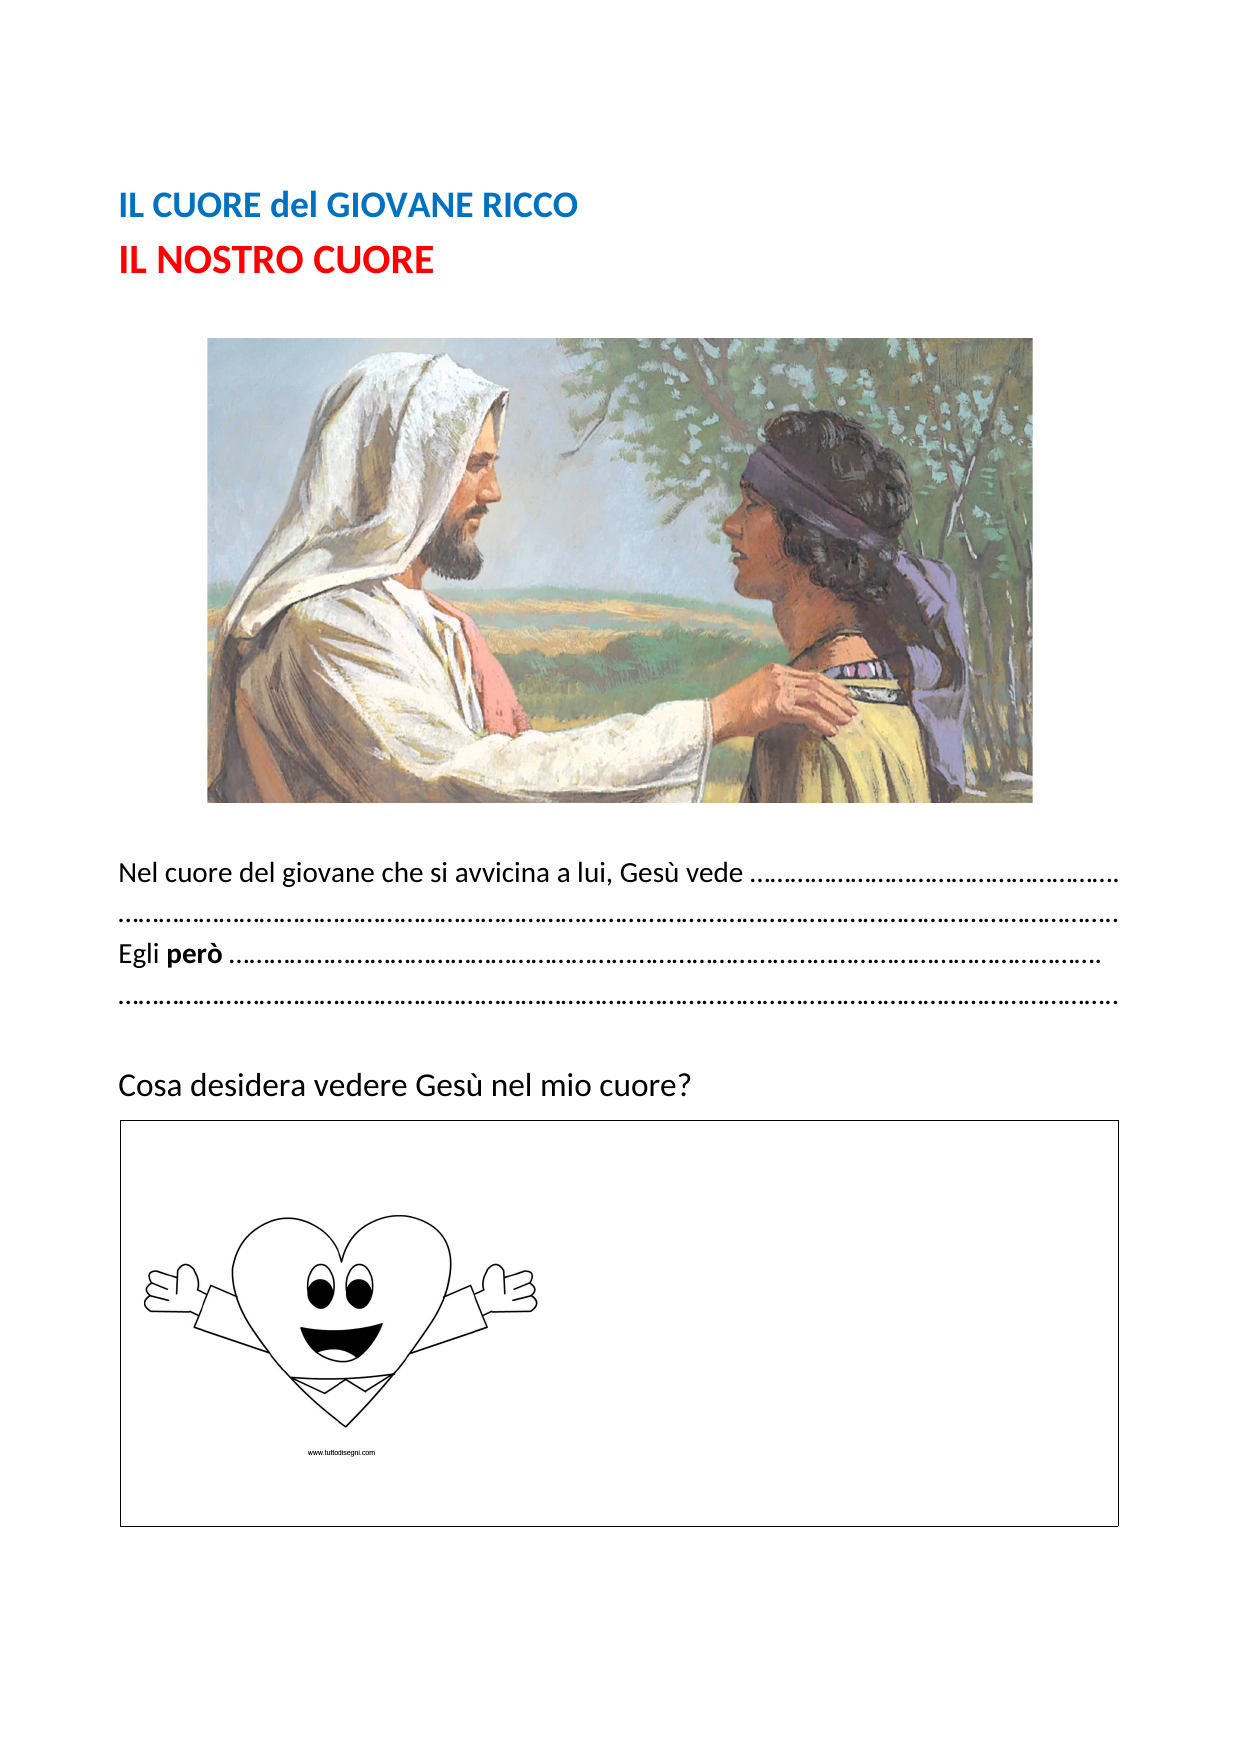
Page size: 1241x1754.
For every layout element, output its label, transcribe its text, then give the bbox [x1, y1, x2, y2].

text ………………………………………………………………………………………………………………………………….. [118, 894, 1122, 930]
picture [207, 338, 1033, 803]
picture [135, 1181, 543, 1466]
text IL CUORE del GIOVANE RICCO [118, 181, 1122, 226]
text ………………………………………………………………………………………………………………………………….. [118, 976, 1122, 1012]
text Cosa desidera vedere Gesù nel mio cuore? [118, 1064, 1122, 1105]
text Egli però …………………………………………………………………………………………………………………. [118, 936, 1122, 971]
text IL NOSTRO CUORE [118, 233, 1122, 284]
text Nel cuore del giovane che si avvicina a lui, Gesù vede ………………………………………………. [118, 854, 1122, 889]
